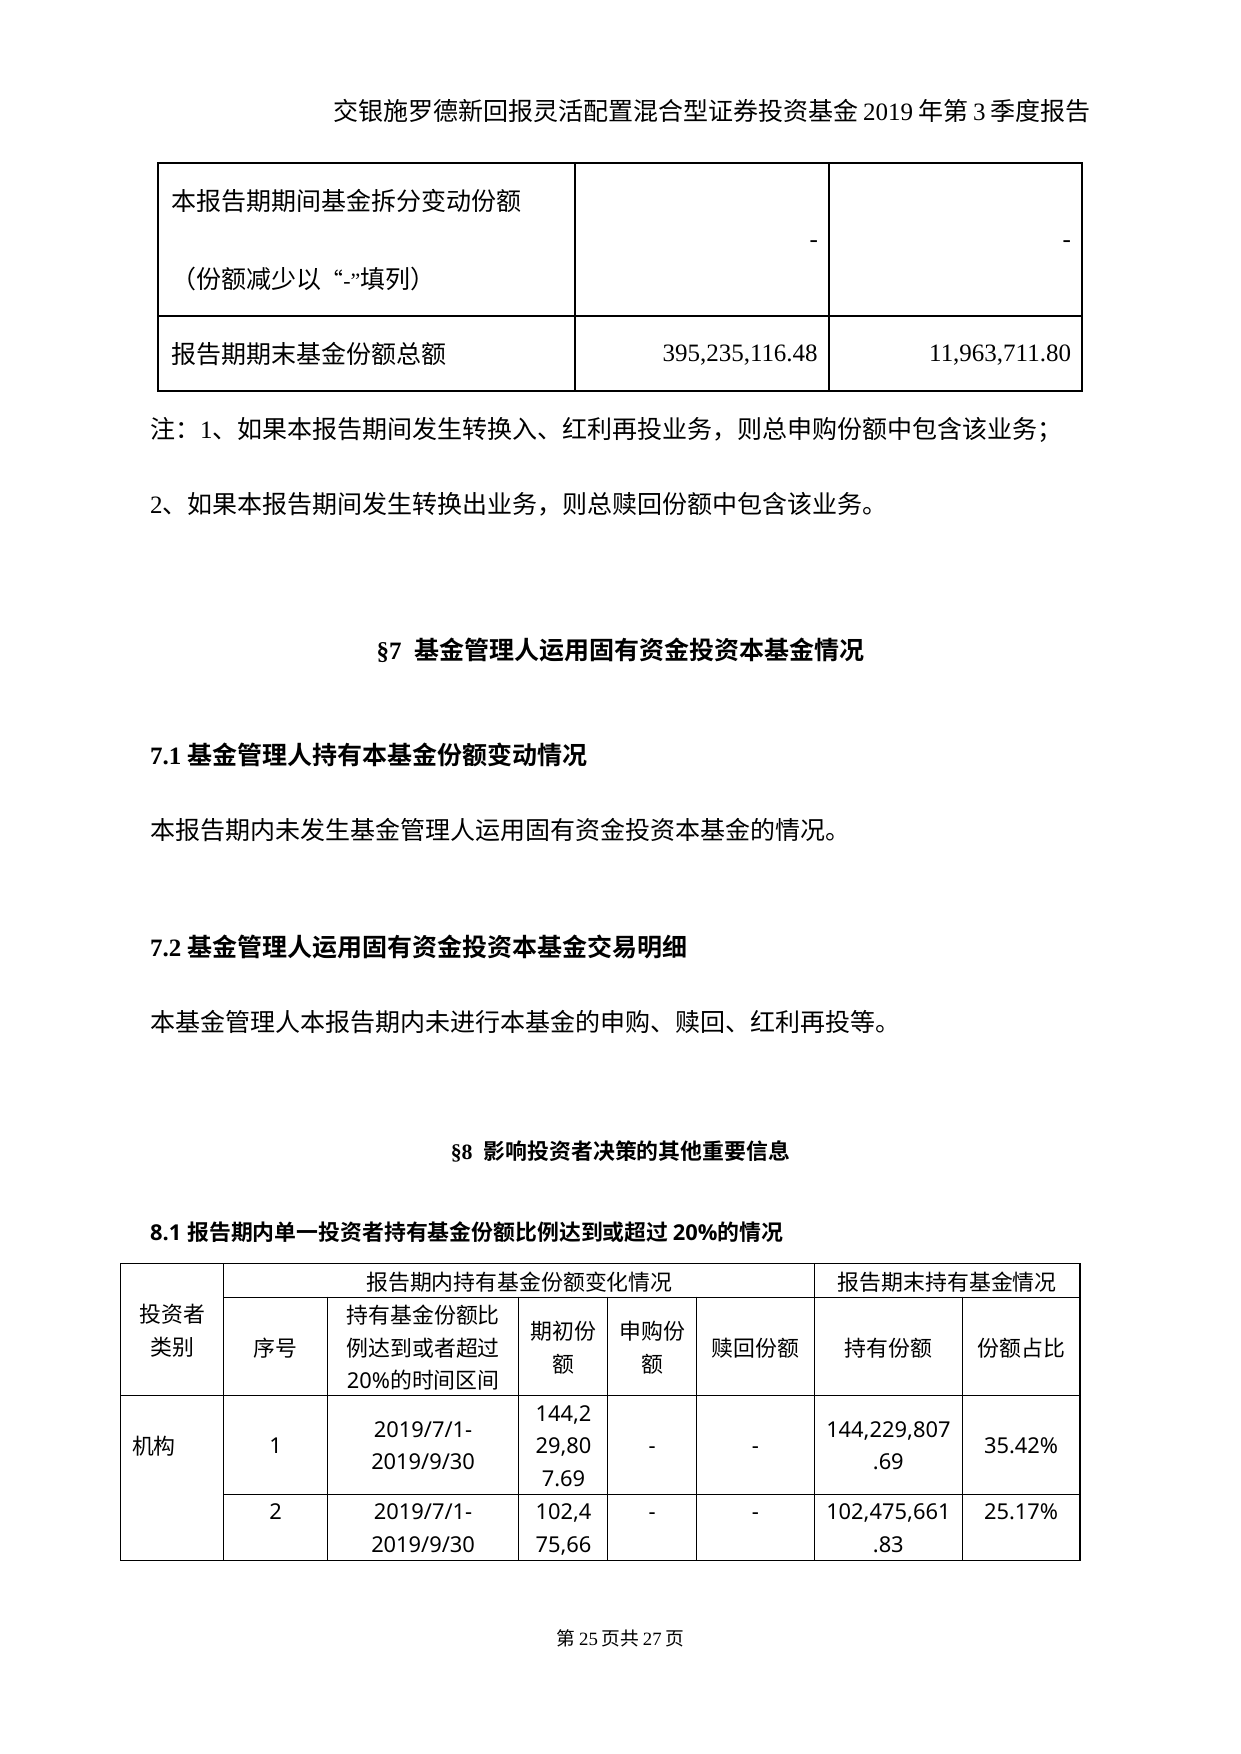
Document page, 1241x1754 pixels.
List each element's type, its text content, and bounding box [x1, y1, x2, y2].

table_cell 2019/7/1-2019/9/30 [328, 1396, 518, 1494]
table_cell 25.17% [963, 1495, 1079, 1560]
table_cell 395,235,116.48 [576, 317, 828, 390]
text 2、如果本报告期间发生转换出业务，则总赎回份额中包含该业务。 [150, 470, 1090, 535]
table_header 报告期内持有基金份额变化情况 [224, 1264, 814, 1297]
table_cell 机构 [121, 1396, 223, 1560]
subtitle §8 影响投资者决策的其他重要信息 [150, 1134, 1090, 1166]
table_cell - [608, 1495, 696, 1560]
text 注：1、如果本报告期间发生转换入、红利再投业务，则总申购份额中包含该业务； [150, 395, 1090, 460]
table_header 投资者类别 [121, 1264, 223, 1395]
table_cell 赎回份额 [697, 1298, 814, 1395]
table_cell 102,475,661.83 [519, 1495, 607, 1560]
table_cell 2019/7/1-2019/9/30 [328, 1495, 518, 1560]
text 7.2 基金管理人运用固有资金投资本基金交易明细 [150, 913, 1090, 978]
table_cell 1 [224, 1396, 327, 1494]
table_cell 报告期期末基金份额总额 [159, 317, 574, 390]
table_cell 份额占比 [963, 1298, 1079, 1395]
table_cell - [697, 1495, 814, 1560]
table_cell - [576, 164, 828, 315]
table_cell 持有份额 [815, 1298, 962, 1395]
table_cell 持有基金份额比例达到或者超过20%的时间区间 [328, 1298, 518, 1395]
text 7.1 基金管理人持有本基金份额变动情况 [150, 721, 1090, 786]
table_cell 本报告期期间基金拆分变动份额（份额减少以“-”填列） [159, 164, 574, 315]
table_cell 期初份额 [519, 1298, 607, 1395]
table_cell 144,229,807.69 [519, 1396, 607, 1494]
text 8.1 报告期内单一投资者持有基金份额比例达到或超过20%的情况 [150, 1215, 1090, 1247]
table_cell 申购份额 [608, 1298, 696, 1395]
table_cell 144,229,807.69 [815, 1396, 962, 1494]
table_cell 序号 [224, 1298, 327, 1395]
table_cell - [608, 1396, 696, 1494]
table_cell - [830, 164, 1081, 315]
table_header 报告期末持有基金情况 [815, 1264, 1079, 1297]
table_cell 35.42% [963, 1396, 1079, 1494]
text 本基金管理人本报告期内未进行本基金的申购、赎回、红利再投等。 [150, 988, 1090, 1053]
text 本报告期内未发生基金管理人运用固有资金投资本基金的情况。 [150, 796, 1090, 861]
table_cell 102,475,661.83 [815, 1495, 962, 1560]
table_cell - [697, 1396, 814, 1494]
subtitle §7 基金管理人运用固有资金投资本基金情况 [150, 616, 1090, 681]
table_cell 11,963,711.80 [830, 317, 1081, 390]
table_cell 2 [224, 1495, 327, 1560]
